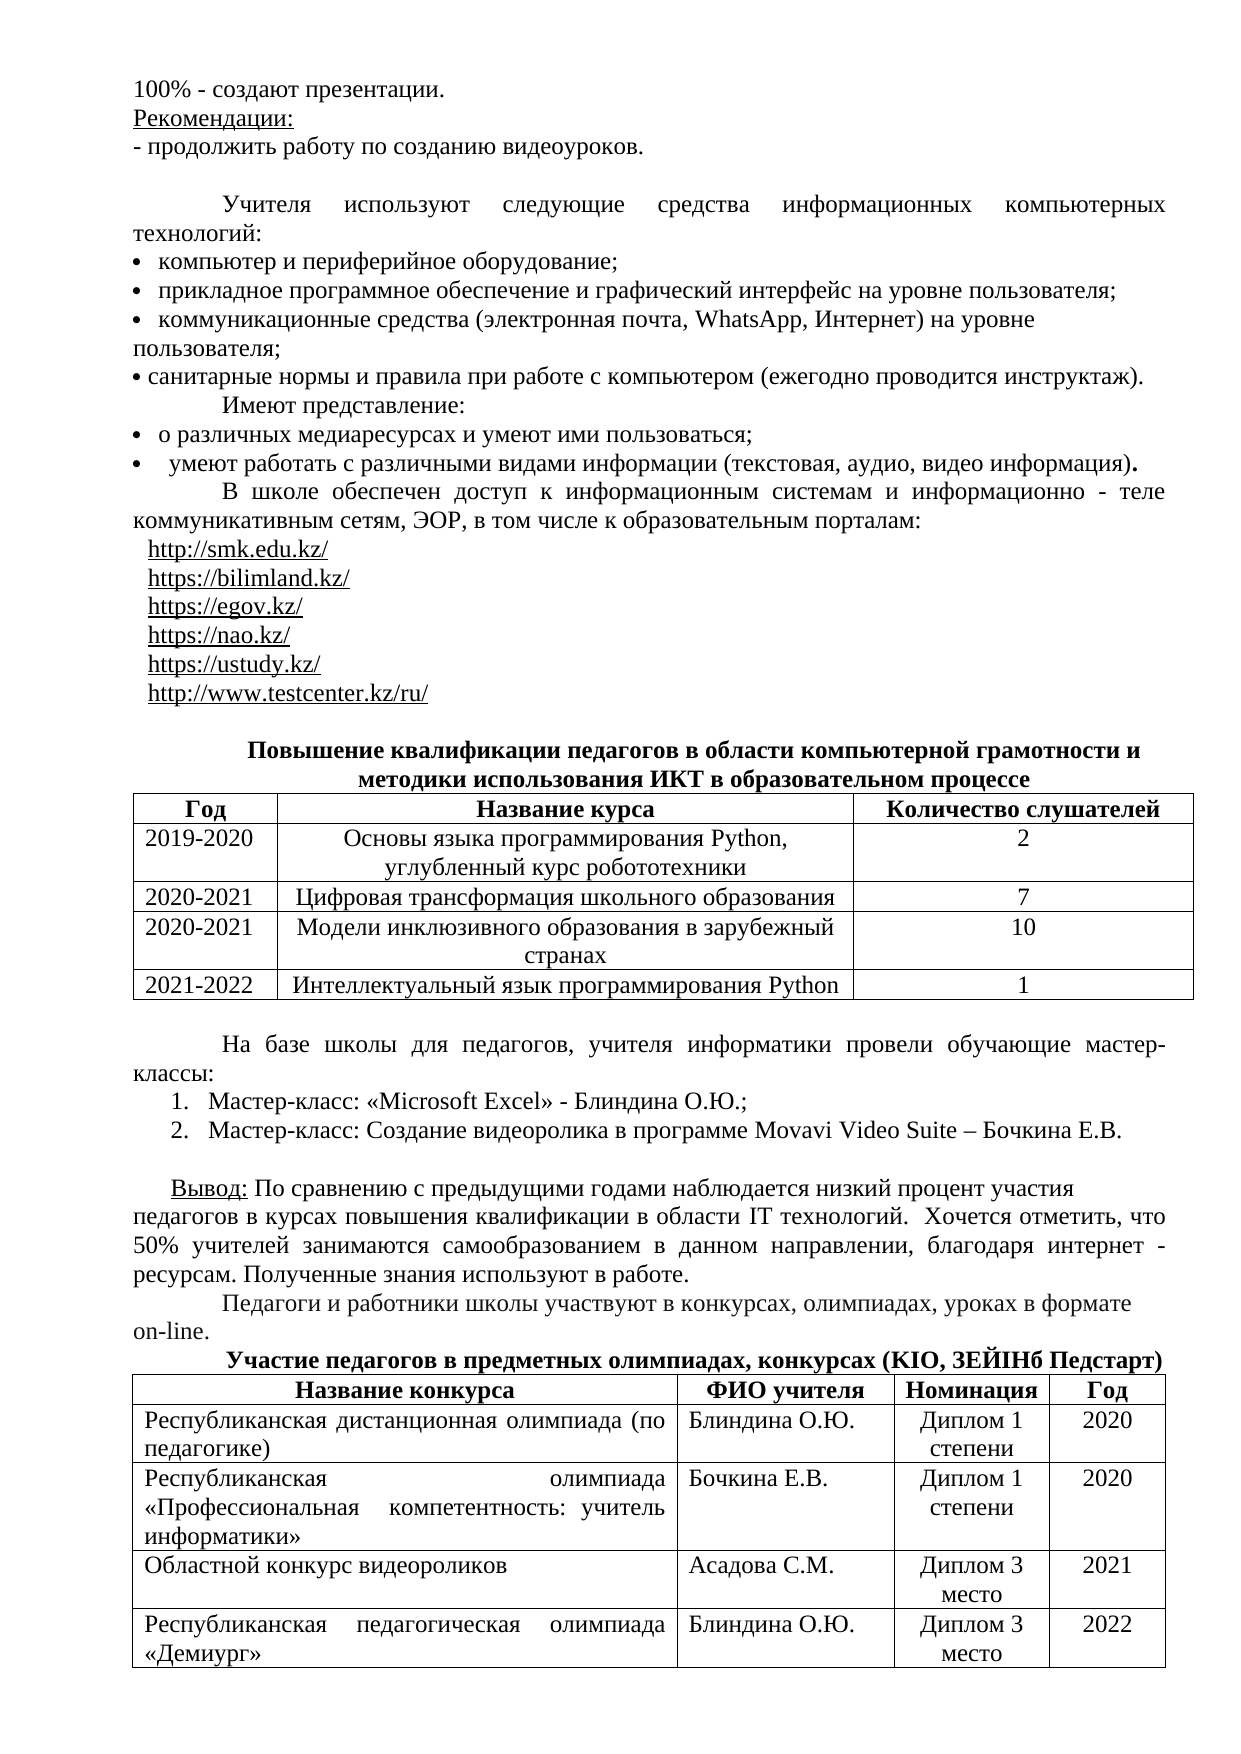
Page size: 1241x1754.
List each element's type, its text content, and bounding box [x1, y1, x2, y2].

table_cell 7 [854, 882, 1193, 911]
text  о различных медиаресурсах и умеют ими пользоваться; [133, 419, 1167, 448]
table_cell Асадова С.М. [678, 1551, 894, 1608]
text методики использования ИКТ в образовательном процессе [133, 764, 1167, 793]
text Учителя используют следующие средства информационных компьютерных технологий: [133, 189, 1167, 246]
table_cell Бочкина Е.В. [678, 1463, 894, 1549]
text Участие педагогов в предметных олимпиадах, конкурсах (KIO, ЗЕЙІНб Педстарт) [133, 1345, 1167, 1374]
text  компьютер и периферийное оборудование; [133, 246, 1167, 275]
table_cell 2021-2022 [134, 970, 277, 999]
text http://smk.edu.kz/ [133, 534, 1167, 563]
table_cell 2020 [1050, 1405, 1165, 1462]
table_header Год [1050, 1375, 1165, 1404]
table_header ФИО учителя [678, 1375, 894, 1404]
table_cell Диплом 3 место [895, 1551, 1049, 1608]
table_cell 2022 [1050, 1609, 1165, 1667]
table_cell 1 [854, 970, 1193, 999]
text Рекомендации: [133, 103, 1167, 131]
table_cell Модели инклюзивного образования в зарубежный странах [278, 912, 853, 969]
table_header Название конкурса [133, 1375, 677, 1404]
text https://ustudy.kz/ [133, 649, 1167, 678]
list Мастер-класс: Создание видеоролика в программе Movavi Video Suite – Бочкина Е.В. [170, 1115, 1167, 1144]
table_cell 2020 [1050, 1463, 1165, 1549]
text  санитарные нормы и правила при работе с компьютером (ежегодно проводится инструктаж). [133, 361, 1167, 390]
text Вывод: По сравнению с предыдущими годами наблюдается низкий процент участия [170, 1173, 1167, 1201]
text Повышение квалификации педагогов в области компьютерной грамотности и [133, 735, 1167, 764]
list Мастер-класс: «Microsoft Excel» - Блиндина О.Ю.; [170, 1086, 1167, 1115]
text педагогов в курсах повышения квалификации в области IT технологий. Хочется отметить, что 50% учителей занимаются самообразованием в данном направлении, благодаря интернет - ресурсам. Полученные знания используют в работе. [133, 1201, 1167, 1288]
table_cell 2021 [1050, 1551, 1165, 1608]
table_cell Диплом 3 место [895, 1609, 1049, 1667]
text https://egov.kz/ [133, 591, 1167, 620]
text - продолжить работу по созданию видеоуроков. [133, 131, 1167, 160]
table_cell Блиндина О.Ю. [678, 1405, 894, 1462]
table_cell 2019-2020 [134, 824, 277, 881]
table_cell Диплом 1 степени [895, 1405, 1049, 1462]
table_cell Цифровая трансформация школьного образования [278, 882, 853, 911]
table_cell Республиканская олимпиада «Профессиональная компетентность: учитель информатики» [133, 1463, 677, 1549]
table_header Название курса [278, 794, 853, 822]
table_cell 2020-2021 [134, 912, 277, 969]
text В школе обеспечен доступ к информационным системам и информационно - теле коммуникативным сетям, ЭОР, в том числе к образовательным порталам: [133, 476, 1167, 534]
text  умеют работать с различными видами информации (текстовая, аудио, видео информация). [133, 448, 1167, 476]
table_cell Республиканская дистанционная олимпиада (по педагогике) [133, 1405, 677, 1462]
text https://bilimland.kz/ [133, 563, 1167, 591]
table_cell Республиканская педагогическая олимпиада «Демиург» [133, 1609, 677, 1667]
table_cell Областной конкурс видеороликов [133, 1551, 677, 1608]
text На базе школы для педагогов, учителя информатики провели обучающие мастер-классы: [133, 1029, 1167, 1086]
table_cell 10 [854, 912, 1193, 969]
table_cell 2020-2021 [134, 882, 277, 911]
text 100% - создают презентации. [133, 74, 1167, 103]
text  коммуникационные средства (электронная почта, WhatsApp, Интернет) на уровне пользователя; [133, 304, 1167, 361]
text  прикладное программное обеспечение и графический интерфейс на уровне пользователя; [133, 275, 1167, 304]
table_header Количество слушателей [854, 794, 1193, 822]
text Педагоги и работники школы участвуют в конкурсах, олимпиадах, уроках в формате on-line. [133, 1288, 1167, 1345]
table_header Год [134, 794, 277, 822]
table_cell 2 [854, 824, 1193, 881]
text https://nao.kz/ [133, 620, 1167, 649]
text http://www.testcenter.kz/ru/ [133, 678, 1167, 706]
table_cell Интеллектуальный язык программирования Python [278, 970, 853, 999]
table_cell Основы языка программирования Python, углубленный курс робототехники [278, 824, 853, 881]
text Имеют представление: [133, 390, 1167, 419]
table_header Номинация [895, 1375, 1049, 1404]
table_cell Диплом 1 степени [895, 1463, 1049, 1549]
table_cell Блиндина О.Ю. [678, 1609, 894, 1667]
